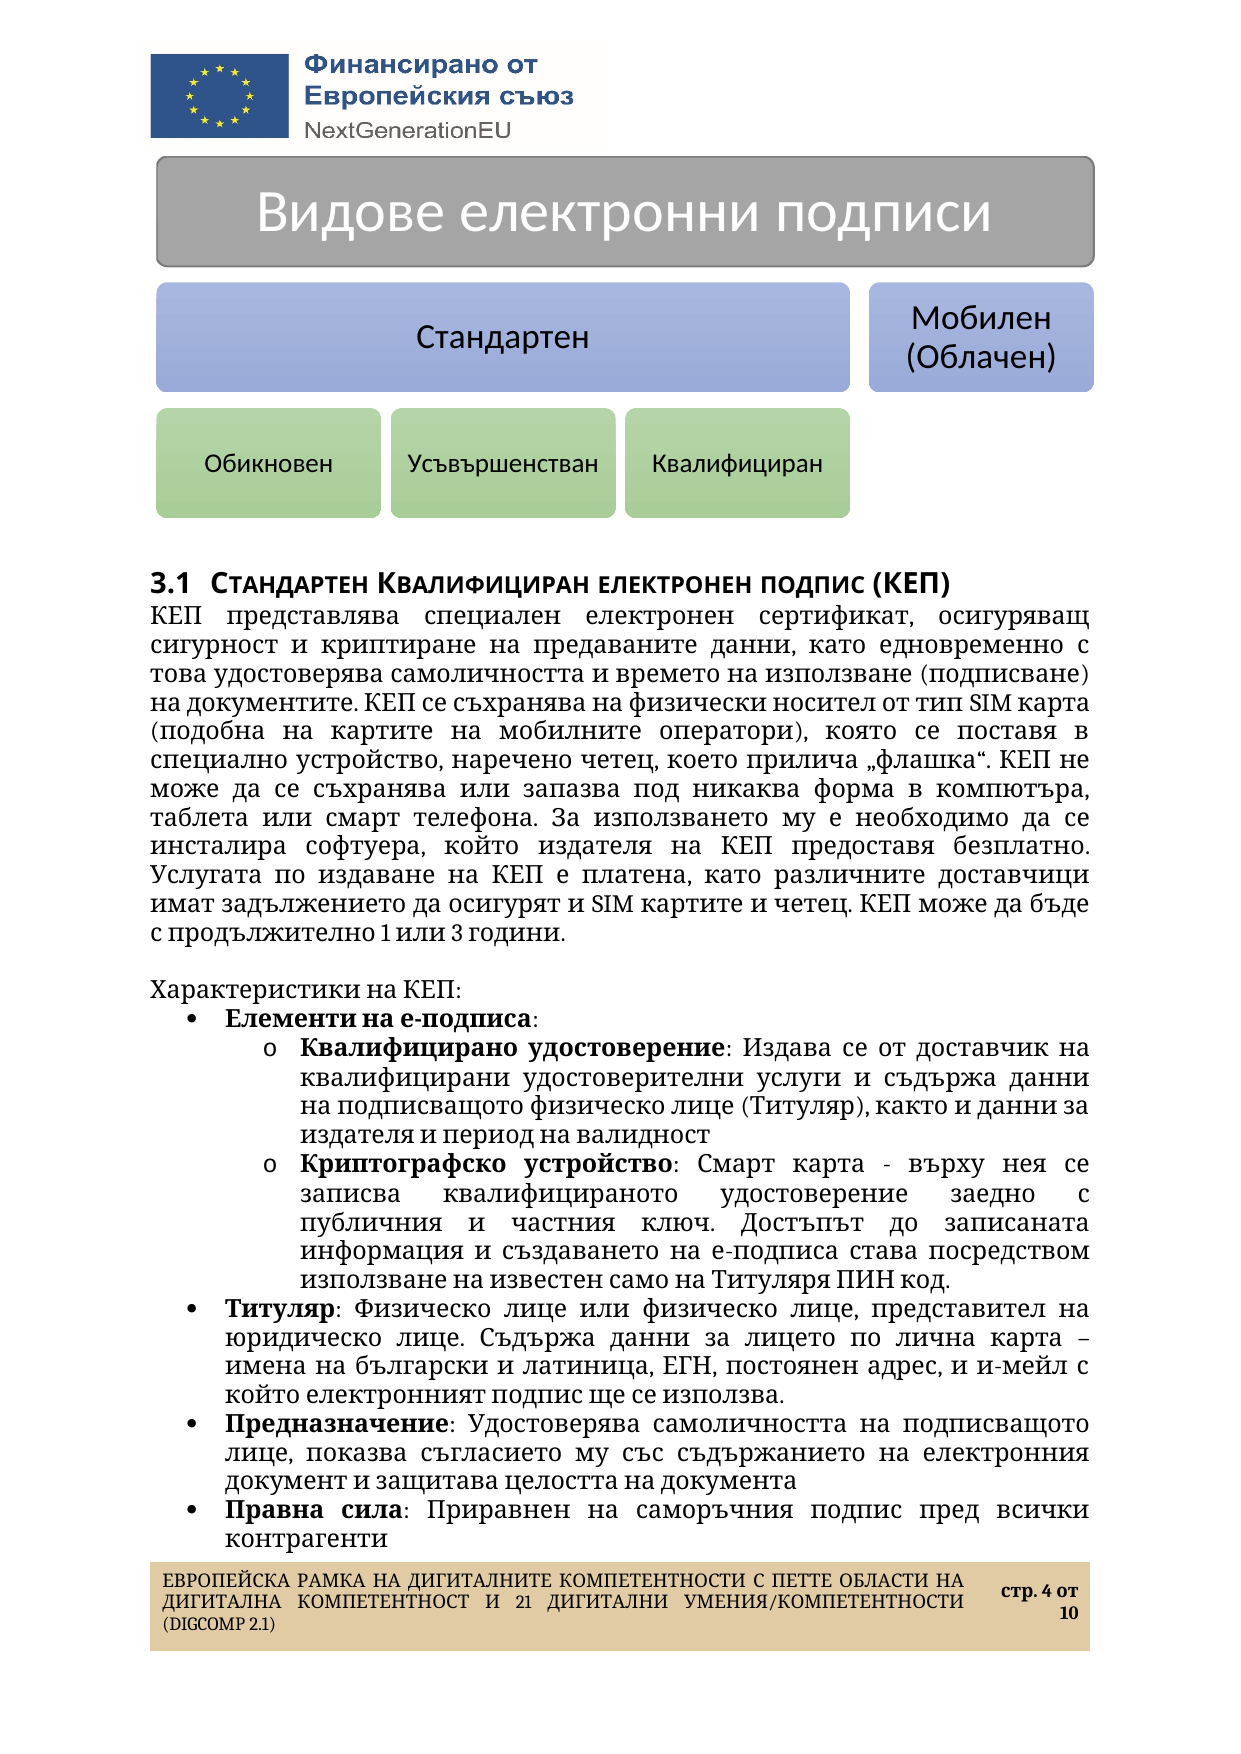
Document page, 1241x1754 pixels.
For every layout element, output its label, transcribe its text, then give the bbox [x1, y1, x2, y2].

list Квалифицирано удостоверение: Издава се от доставчик на квалифицирани удостоверителни услуги и съдържа данни на подписващото физическо лице (Титуляр), както и данни за издателя и период на валидност [262, 1033, 1090, 1150]
list Правна сила: Приравнен на саморъчния подпис пред всички контрагенти [187, 1496, 1090, 1553]
list Титуляр: Физическо лице или физическо лице, представител на юридическо лице. Съдържа данни за лицето по лична карта – имена на български и латиница, ЕГН, постоянен адрес, и и-мейл с който електронният подпис ще се използва. [187, 1295, 1090, 1410]
text Характеристики на КЕП: [150, 976, 1090, 1005]
picture [140, 40, 609, 147]
subtitle Стандартен Квалифициран електронен подпис (КЕП) [150, 563, 1090, 602]
list Предназначение: Удостоверява самоличността на подписващото лице, показва съгласието му със съдържанието на електронния документ и защитава целостта на документа [187, 1410, 1090, 1496]
list Криптографско устройство: Смарт карта - върху нея се записва квалифицираното удостоверение заедно с публичния и частния ключ. Достъпът до записаната информация и създаването на е-подписа става посредством използване на известен само на Титуляря ПИН код. [262, 1150, 1090, 1295]
list Елементи на е-подписа: [187, 1005, 1090, 1033]
text КЕП представлява специален електронен сертификат, осигуряващ сигурност и криптиране на предаваните данни, като едновременно с това удостоверява самоличността и времето на използване (подписване) на документите. КЕП се съхранява на физически носител от тип SIM карта (подобна на картите на мобилните оператори), която се поставя в специално устройство, наречено четец, което прилича „флашка“. КЕП не може да се съхранява или запазва под никаква форма в компютъра, таблета или смарт телефона. За използването му е необходимо да се инсталира софтуера, който издателя на КЕП предоставя безплатно. Услугата по издаване на КЕП е платена, като различните доставчици имат задължението да осигурят и SIM картите и четец. КЕП може да бъде с продължително 1 или 3 години. [150, 602, 1090, 947]
